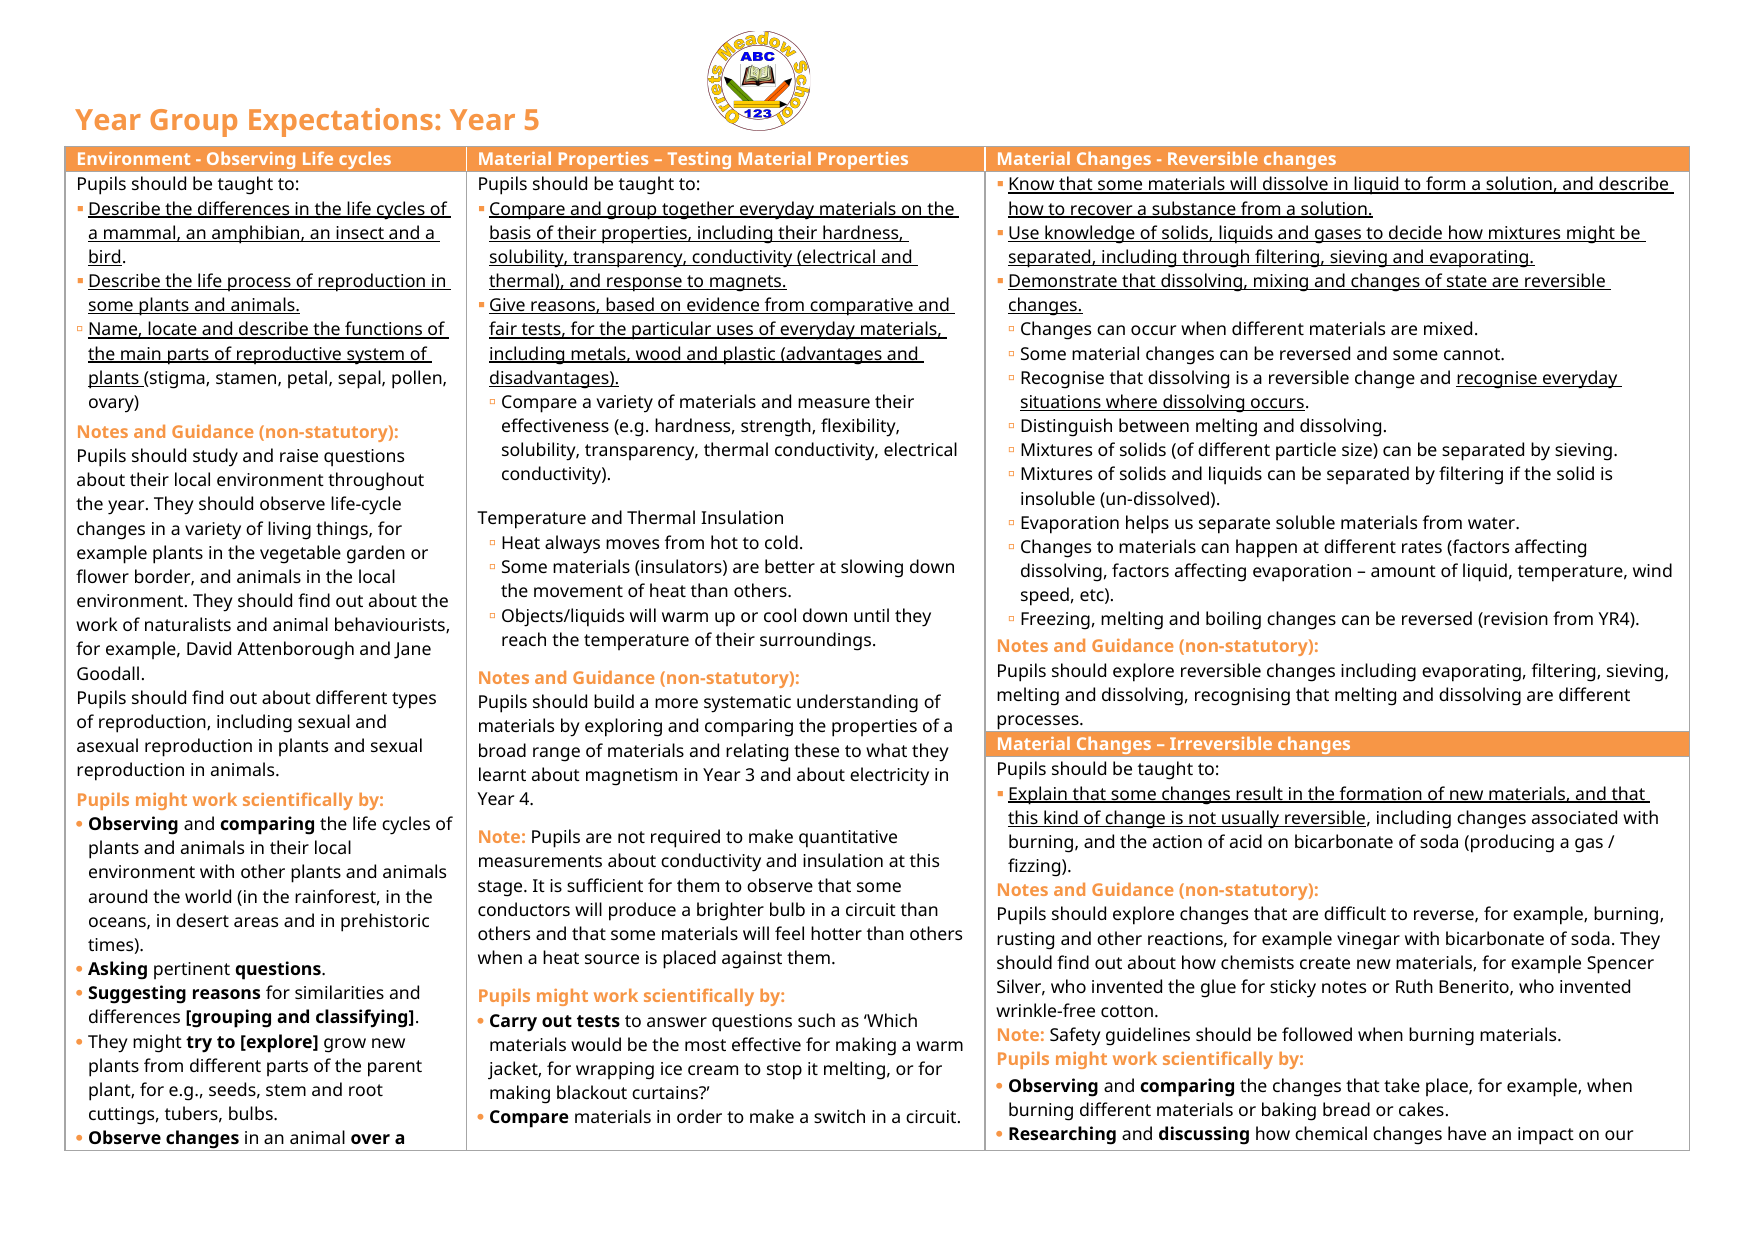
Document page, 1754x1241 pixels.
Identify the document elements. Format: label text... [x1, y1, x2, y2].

picture [707, 31, 811, 131]
table_cell Pupils should be taught to: Compare and group together everyday materials on the basis of their properties, including their hardness, solubility, transparency, conductivity (electrical and thermal), and response to magnets. Give reasons, based on evidence from comparative and fair tests, for the particular uses of everyday materials, including metals, wood and plastic (advantages and disadvantages). Compare a variety of materials and measure their effectiveness (e.g. hardness, strength, flexibility, solubility, transparency, thermal conductivity, electrical conductivity). Temperature and Thermal Insulation Heat always moves from hot to cold. Some materials (insulators) are better at slowing down the movement of heat than others. Objects/liquids will warm up or cool down until they reach the temperature of their surroundings. Notes and Guidance (non-statutory): Pupils should build a more systematic understanding of materials by exploring and comparing the properties of a broad range of materials and relating these to what they learnt about magnetism in Year 3 and about electricity in Year 4. Note: Pupils are not required to make quantitative measurements about conductivity and insulation at this stage. It is sufficient for them to observe that some conductors will produce a brighter bulb in a circuit than others and that some materials will feel hotter than others when a heat source is placed against them. Pupils might work scientifically by: Carry out tests to answer questions such as ‘Which materials would be the most effective for making a warm jacket, for wrapping ice cream to stop it melting, or for making blackout curtains?’ Compare materials in order to make a switch in a circuit. [467, 172, 984, 1150]
table_header Material Properties – Testing Material Properties [467, 147, 984, 171]
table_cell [986, 757, 1689, 1150]
table_header Material Changes - Reversible changes [986, 147, 1689, 171]
table_cell Know that some materials will dissolve in liquid to form a solution, and describe how to recover a substance from a solution. Use knowledge of solids, liquids and gases to decide how mixtures might be separated, including through filtering, sieving and evaporating. Demonstrate that dissolving, mixing and changes of state are reversible changes. Changes can occur when different materials are mixed. Some material changes can be reversed and some cannot. Recognise that dissolving is a reversible change and recognise everyday situations where dissolving occurs. Distinguish between melting and dissolving. Mixtures of solids (of different particle size) can be separated by sieving. Mixtures of solids and liquids can be separated by filtering if the solid is insoluble (un-dissolved). Evaporation helps us separate soluble materials from water. Changes to materials can happen at different rates (factors affecting dissolving, factors affecting evaporation – amount of liquid, temperature, wind speed, etc). Freezing, melting and boiling changes can be reversed (revision from YR4). Notes and Guidance (non-statutory): Pupils should explore reversible changes including evaporating, filtering, sieving, melting and dissolving, recognising that melting and dissolving are different processes. [986, 172, 1689, 731]
table_cell Material Changes – Irreversible changes [986, 732, 1689, 756]
table_header Environment - Observing Life cycles [66, 147, 466, 171]
table_cell Pupils should be taught to: Describe the differences in the life cycles of a mammal, an amphibian, an insect and a bird. Describe the life process of reproduction in some plants and animals. Name, locate and describe the functions of the main parts of reproductive system of plants (stigma, stamen, petal, sepal, pollen, ovary) Notes and Guidance (non-statutory): Pupils should study and raise questions about their local environment throughout the year. They should observe life-cycle changes in a variety of living things, for example plants in the vegetable garden or flower border, and animals in the local environment. They should find out about the work of naturalists and animal behaviourists, for example, David Attenborough and Jane Goodall. Pupils should find out about different types of reproduction, including sexual and asexual reproduction in plants and sexual reproduction in animals. Pupils might work scientifically by: Observing and comparing the life cycles of plants and animals in their local environment with other plants and animals around the world (in the rainforest, in the oceans, in desert areas and in prehistoric times). Asking pertinent questions. Suggesting reasons for similarities and differences [grouping and classifying]. They might try to [explore] grow new plants from different parts of the parent plant, for e.g., seeds, stem and root cuttings, tubers, bulbs. Observe changes in an animal over a period of time (e.g. by hatching and rearing chicks). Comparing how different animals reproduce and grow. [66, 172, 466, 1150]
